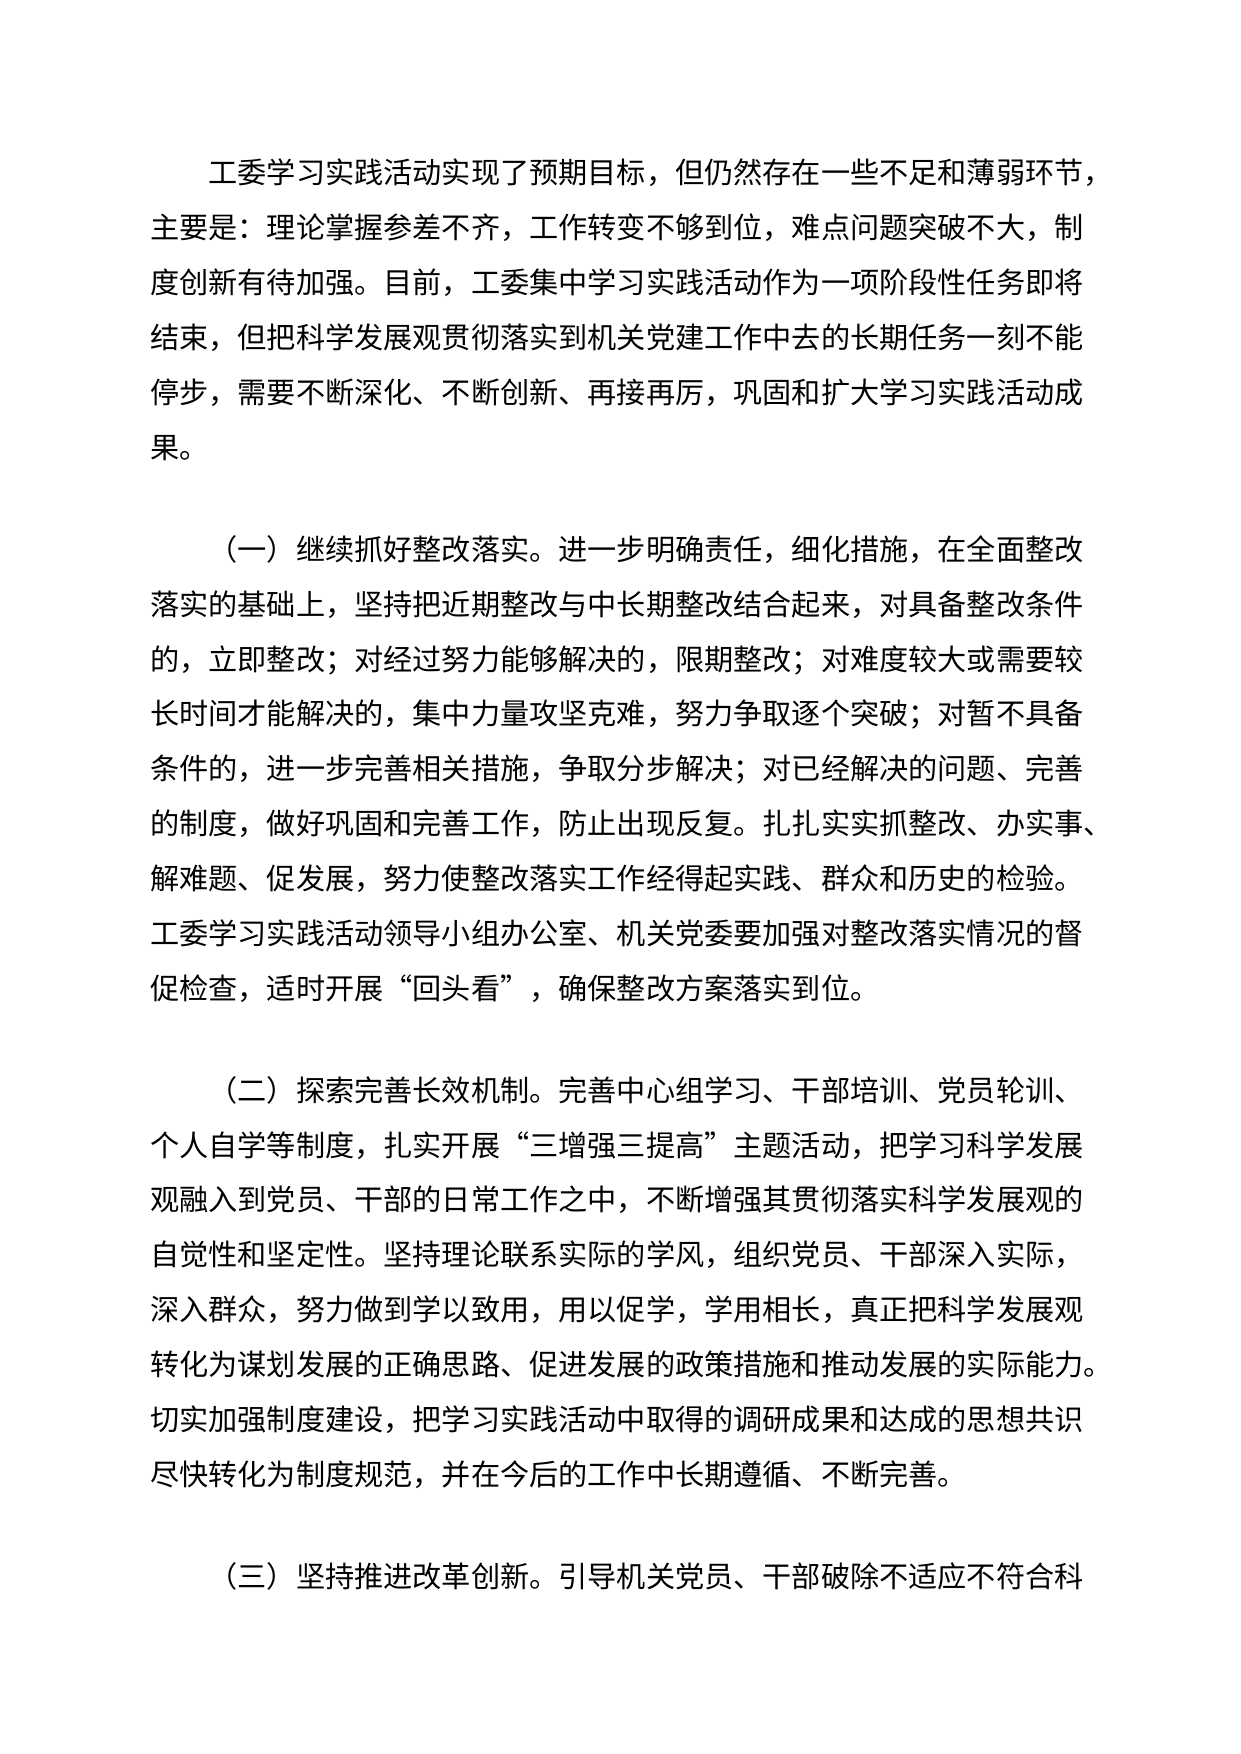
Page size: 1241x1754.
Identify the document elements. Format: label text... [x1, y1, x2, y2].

text （一）继续抓好整改落实。进一步明确责任，细化措施，在全面整改落实的基础上，坚持把近期整改与中长期整改结合起来，对具备整改条件的，立即整改；对经过努力能够解决的，限期整改；对难度较大或需要较长时间才能解决的，集中力量攻坚克难，努力争取逐个突破；对暂不具备条件的，进一步完善相关措施，争取分步解决；对已经解决的问题、完善的制度，做好巩固和完善工作，防止出现反复。扎扎实实抓整改、办实事、解难题、促发展，努力使整改落实工作经得起实践、群众和历史的检验。工委学习实践活动领导小组办公室、机关党委要加强对整改落实情况的督促检查，适时开展“回头看”，确保整改方案落实到位。 [150, 526, 1090, 1008]
text 工委学习实践活动实现了预期目标，但仍然存在一些不足和薄弱环节，主要是：理论掌握参差不齐，工作转变不够到位，难点问题突破不大，制度创新有待加强。目前，工委集中学习实践活动作为一项阶段性任务即将结束，但把科学发展观贯彻落实到机关党建工作中去的长期任务一刻不能停步，需要不断深化、不断创新、再接再厉，巩固和扩大学习实践活动成果。 [150, 150, 1090, 467]
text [150, 1553, 1090, 1596]
text （二）探索完善长效机制。完善中心组学习、干部培训、党员轮训、个人自学等制度，扎实开展“三增强三提高”主题活动，把学习科学发展观融入到党员、干部的日常工作之中，不断增强其贯彻落实科学发展观的自觉性和坚定性。坚持理论联系实际的学风，组织党员、干部深入实际，深入群众，努力做到学以致用，用以促学，学用相长，真正把科学发展观转化为谋划发展的正确思路、促进发展的政策措施和推动发展的实际能力。切实加强制度建设，把学习实践活动中取得的调研成果和达成的思想共识尽快转化为制度规范，并在今后的工作中长期遵循、不断完善。 [150, 1067, 1090, 1494]
